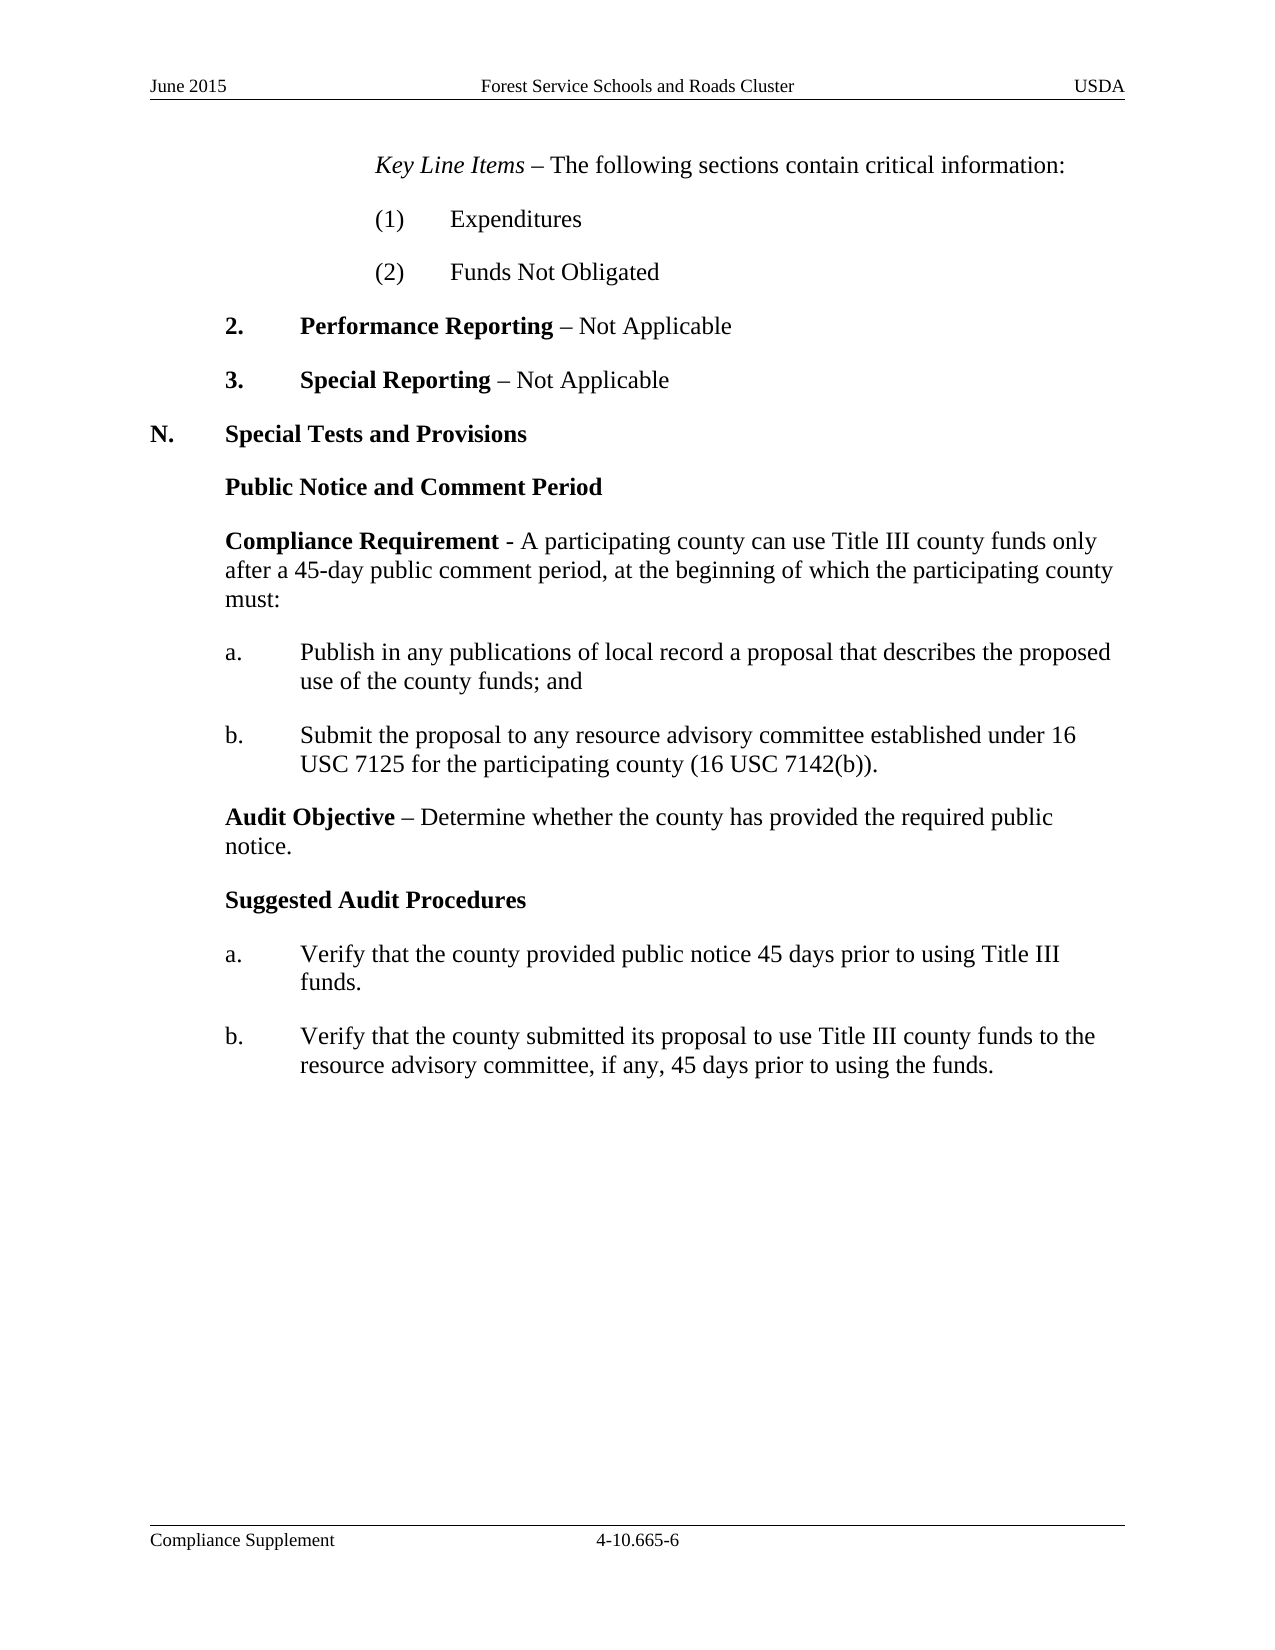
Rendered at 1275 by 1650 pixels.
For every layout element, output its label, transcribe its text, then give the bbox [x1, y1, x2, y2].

text Compliance Requirement - A participating county can use Title III county funds only after a 45-day public comment period, at the beginning of which the participating county must: [225, 526, 1125, 612]
text Suggested Audit Procedures [225, 885, 1125, 914]
text Key Line Items – The following sections contain critical information: [375, 150, 1125, 179]
text b. Submit the proposal to any resource advisory committee established under 16 USC 7125 for the participating county (16 USC 7142(b)). [225, 720, 1125, 777]
text a. Publish in any publications of local record a proposal that describes the proposed use of the county funds; and [225, 637, 1125, 695]
text Audit Objective – Determine whether the county has provided the required public notice. [225, 802, 1125, 860]
text 2. Performance Reporting – Not Applicable [225, 311, 1125, 340]
text Public Notice and Comment Period [225, 472, 1125, 501]
text b. Verify that the county submitted its proposal to use Title III county funds to the resource advisory committee, if any, 45 days prior to using the funds. [225, 1021, 1125, 1079]
text (1) Expenditures [375, 204, 1125, 232]
text 3. Special Reporting – Not Applicable [225, 365, 1125, 394]
text N. Special Tests and Provisions [150, 419, 1125, 447]
text (2) Funds Not Obligated [375, 257, 1125, 286]
text a. Verify that the county provided public notice 45 days prior to using Title III funds. [225, 939, 1125, 996]
